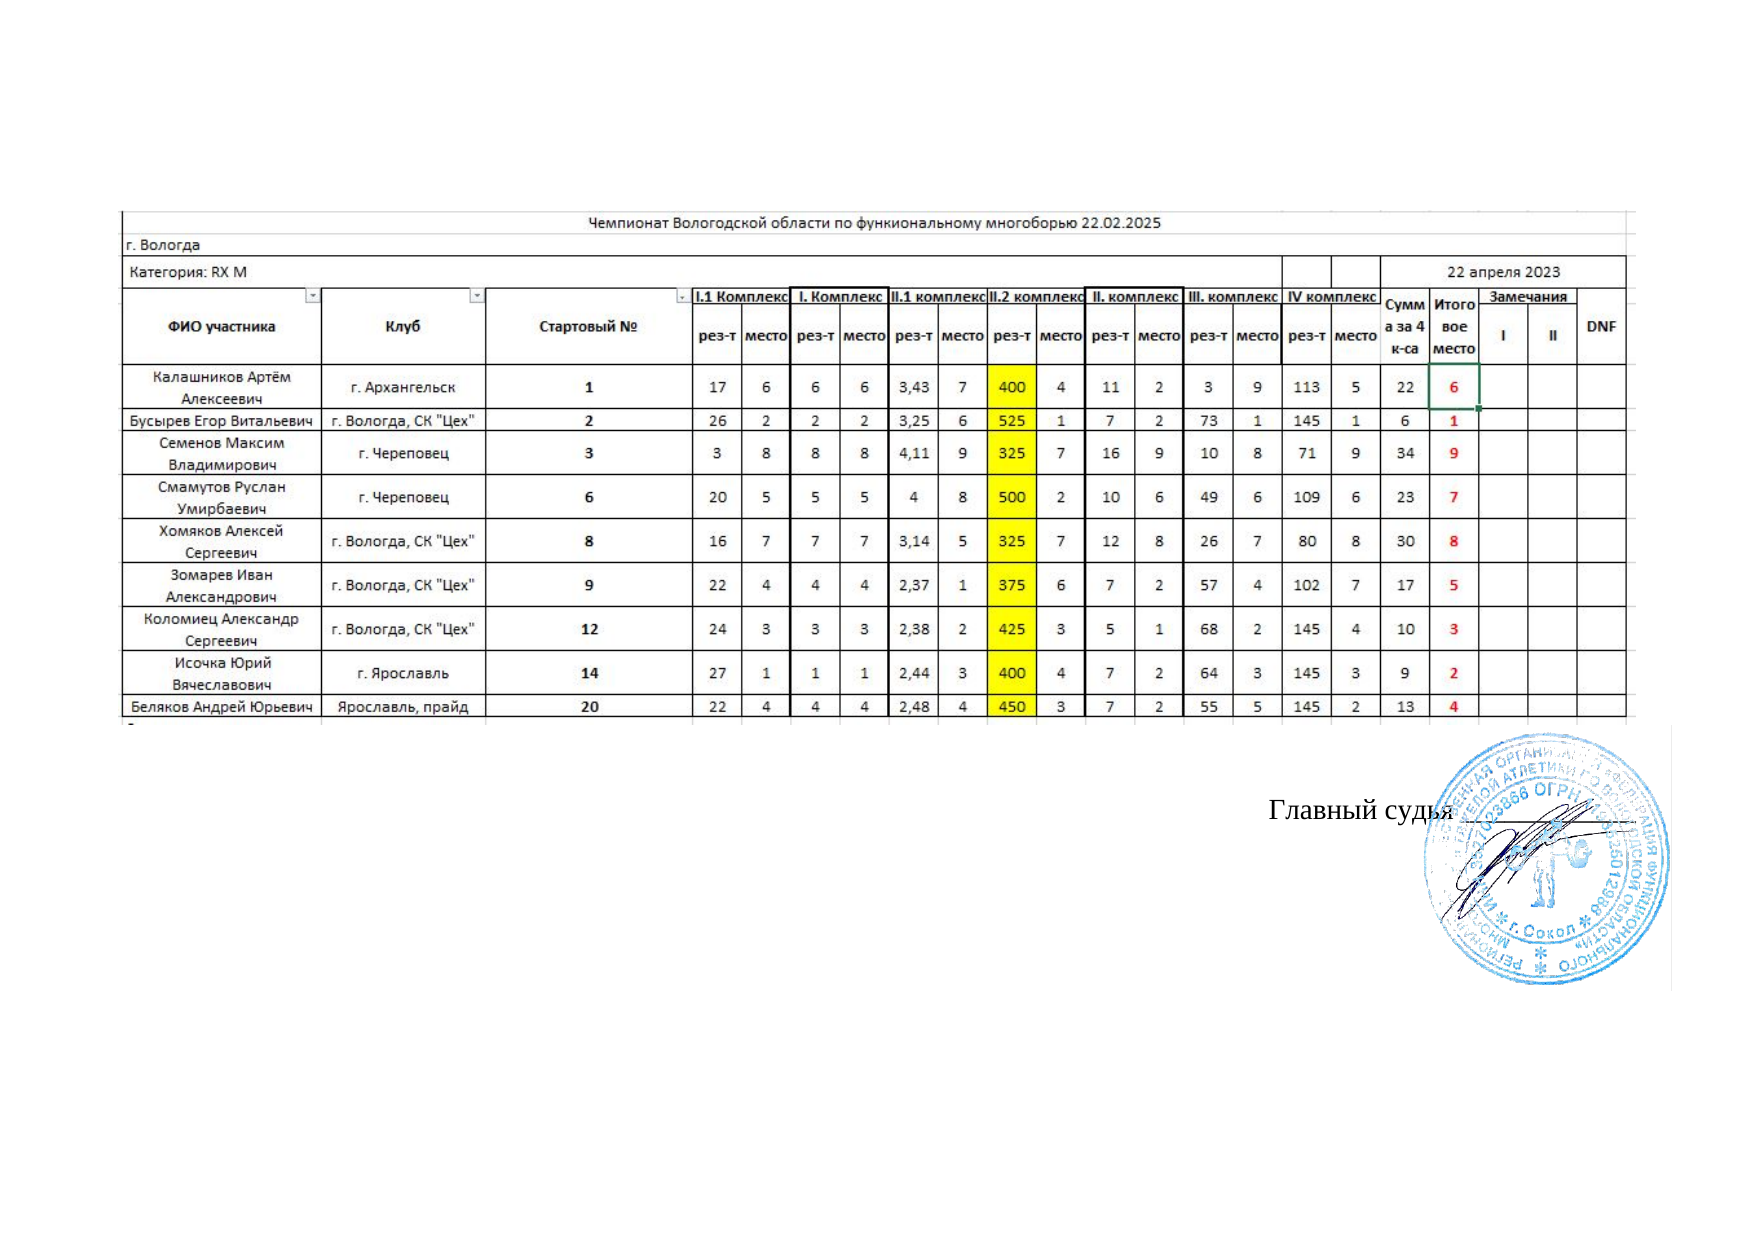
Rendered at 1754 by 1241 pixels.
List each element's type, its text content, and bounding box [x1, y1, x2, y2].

picture [118, 210, 1672, 991]
text Главный судья ____________ [118, 792, 1414, 826]
